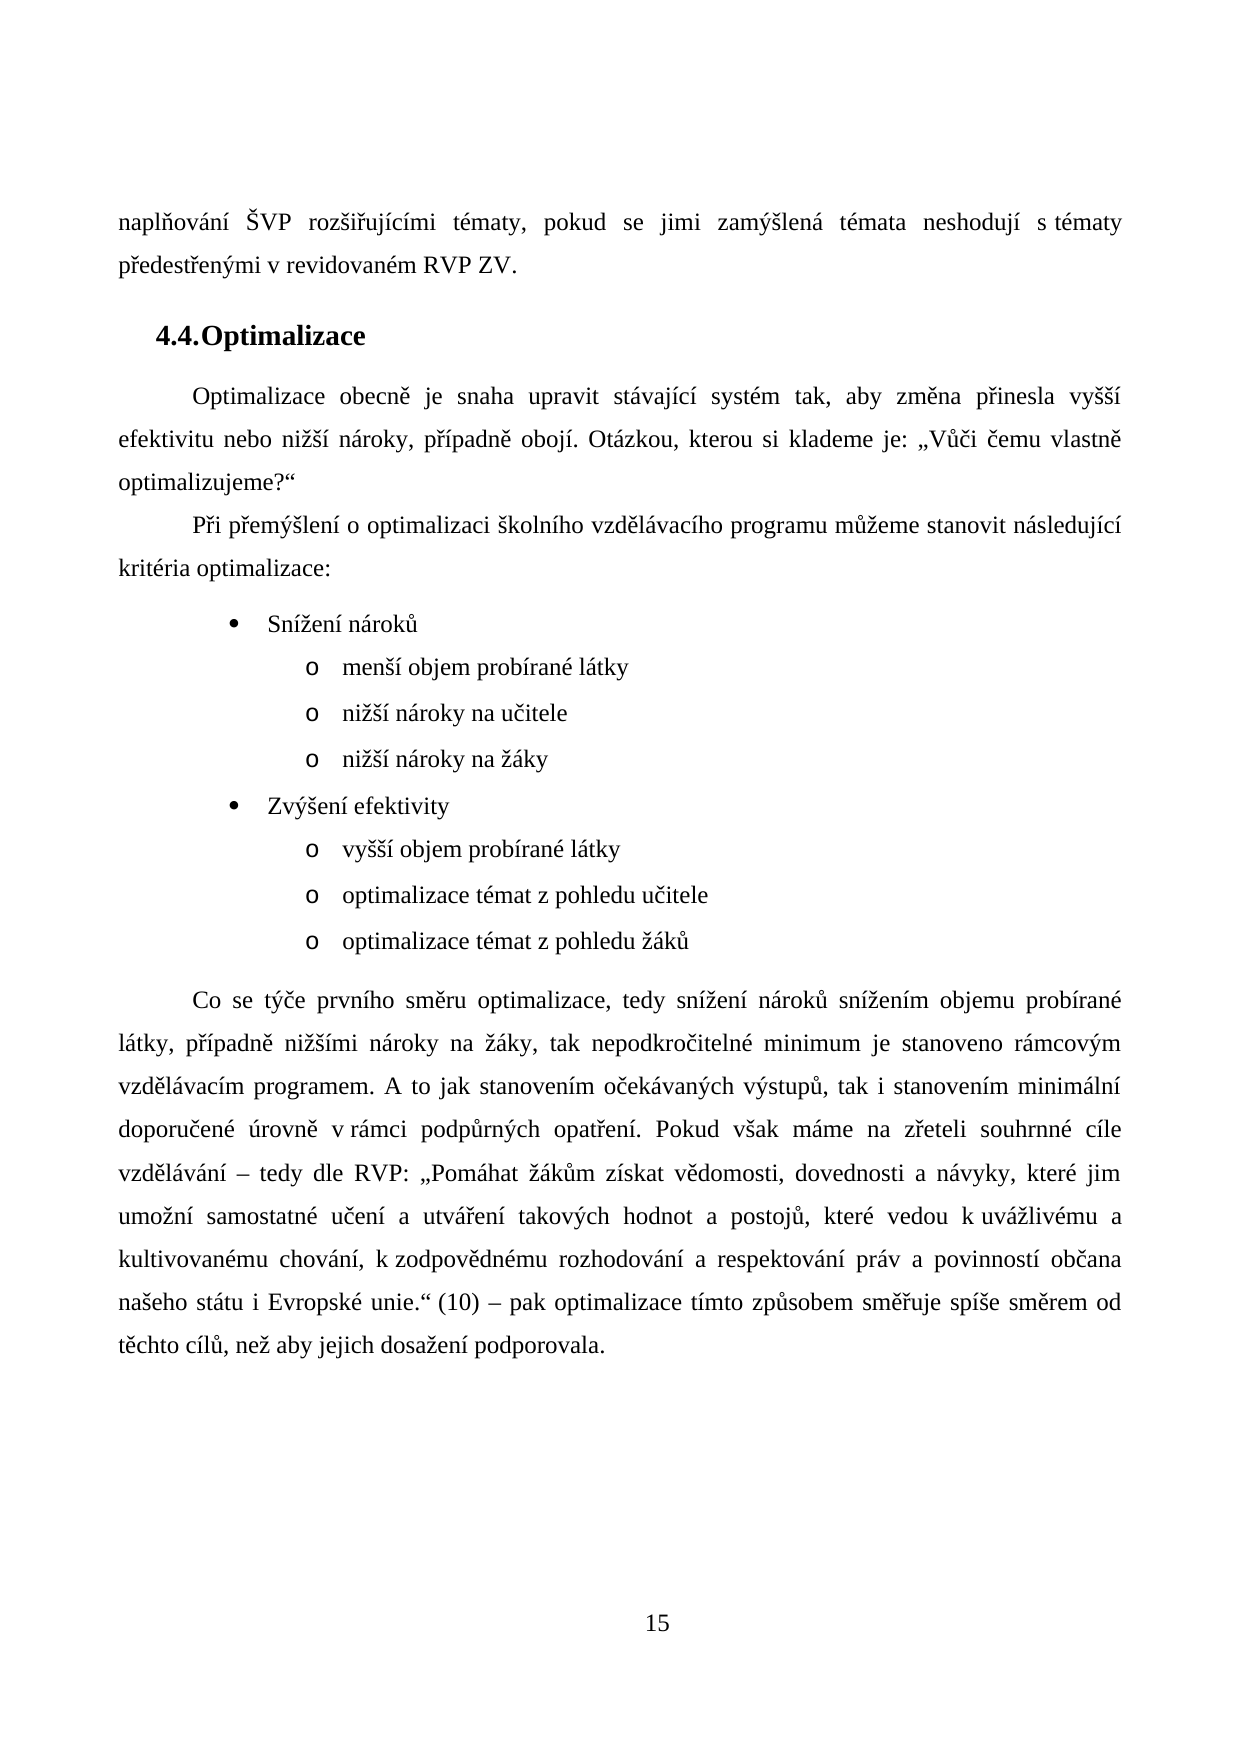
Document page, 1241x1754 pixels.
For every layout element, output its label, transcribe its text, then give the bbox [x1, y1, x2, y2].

list Snížení nároků [229, 609, 1122, 638]
list optimalizace témat z pohledu učitele [304, 880, 1122, 911]
list nižší nároky na žáky [304, 744, 1122, 775]
list optimalizace témat z pohledu žáků [304, 926, 1122, 957]
text Při přemýšlení o optimalizaci školního vzdělávacího programu můžeme stanovit následující kritéria optimalizace: [118, 510, 1122, 582]
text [118, 207, 1122, 279]
subtitle Optimalizace [156, 318, 1122, 352]
text Co se týče prvního směru optimalizace, tedy snížení nároků snížením objemu probírané látky, případně nižšími nároky na žáky, tak nepodkročitelné minimum je stanoveno rámcovým vzdělávacím programem. A to jak stanovením očekávaných výstupů, tak i stanovením minimální doporučené úrovně v rámci podpůrných opatření. Pokud však máme na zřeteli souhrnné cíle vzdělávání – tedy dle RVP: „Pomáhat žákům získat vědomosti, dovednosti a návyky, které jim umožní samostatné učení a utváření takových hodnot a postojů, které vedou k uvážlivému a kultivovanému chování, k zodpovědnému rozhodování a respektování práv a povinností občana našeho státu i Evropské unie.“ – pak optimalizace tímto způsobem směřuje spíše směrem od těchto cílů, než aby jejich dosažení podporovala. [118, 985, 1122, 1359]
list vyšší objem probírané látky [304, 834, 1122, 865]
list Zvýšení efektivity [229, 791, 1122, 819]
list nižší nároky na učitele [304, 698, 1122, 729]
text Optimalizace obecně je snaha upravit stávající systém tak, aby změna přinesla vyšší efektivitu nebo nižší nároky, případně obojí. Otázkou, kterou si klademe je: „Vůči čemu vlastně optimalizujeme?“ [118, 381, 1122, 496]
list menší objem probírané látky [304, 652, 1122, 683]
